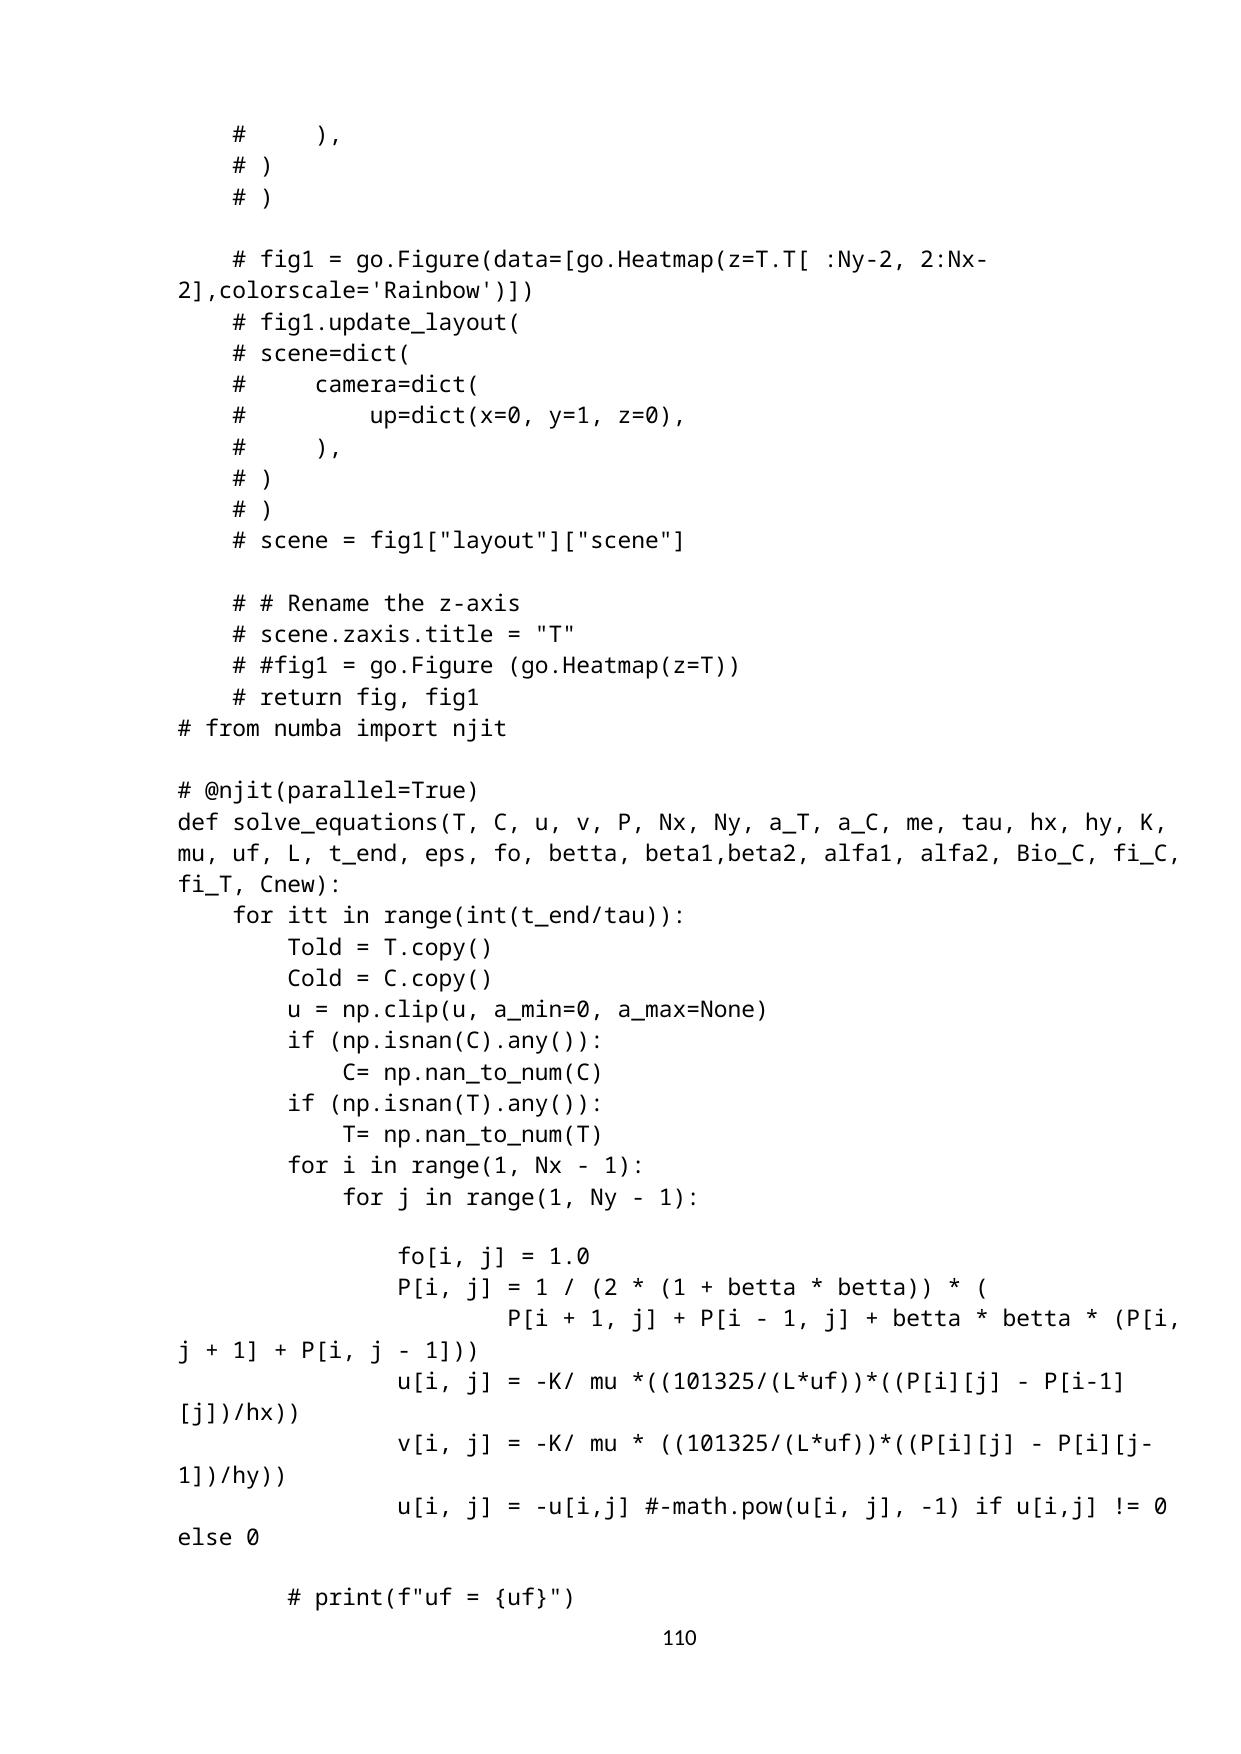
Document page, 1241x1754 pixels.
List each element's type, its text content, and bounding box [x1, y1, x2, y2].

text # scene = fig1["layout"]["scene"] [177, 524, 1181, 556]
text def solve_equations(T, C, u, v, P, Nx, Ny, a_T, a_C, me, tau, hx, hy, K, mu, uf, L, t_end, eps, fo, betta, beta1,beta2, alfa1, alfa2, Bio_C, fi_C, fi_T, Cnew): [177, 806, 1181, 899]
text # fig1.update_layout( [177, 306, 1181, 337]
text u = np.clip(u, a_min=0, a_max=None) [177, 993, 1181, 1024]
text # fig1 = go.Figure(data=[go.Heatmap(z=T.T[ :Ny-2, 2:Nx-2],colorscale='Rainbow')]) [177, 243, 1181, 306]
text # scene=dict( [177, 337, 1181, 368]
text # ) [177, 493, 1181, 524]
text v[i, j] = -K/ mu * ((101325/(L*uf))*((P[i][j] - P[i][j-1])/hy)) [177, 1427, 1181, 1490]
text # return fig, fig1 [177, 681, 1181, 712]
text # #fig1 = go.Figure (go.Heatmap(z=T)) [177, 649, 1181, 681]
text # from numba import njit [177, 712, 1181, 743]
text for i in range(1, Nx - 1): [177, 1149, 1181, 1181]
text # ) [177, 462, 1181, 493]
text # print(f"uf = {uf}") [177, 1580, 1181, 1612]
text T= np.nan_to_num(T) [177, 1118, 1181, 1149]
text Cold = C.copy() [177, 962, 1181, 993]
text # scene.zaxis.title = "T" [177, 618, 1181, 649]
text # up=dict(x=0, y=1, z=0), [177, 399, 1181, 431]
text C= np.nan_to_num(C) [177, 1056, 1181, 1087]
text # ), [177, 118, 1181, 149]
text # ) [177, 149, 1181, 181]
text # @njit(parallel=True) [177, 774, 1181, 806]
text Told = T.copy() [177, 931, 1181, 962]
text u[i, j] = -u[i,j] #-math.pow(u[i, j], -1) if u[i,j] != 0 else 0 [177, 1490, 1181, 1552]
text # ) [177, 181, 1181, 212]
text u[i, j] = -K/ mu *((101325/(L*uf))*((P[i][j] - P[i-1][j])/hx)) [177, 1365, 1181, 1427]
text # # Rename the z-axis [177, 587, 1181, 618]
text fo[i, j] = 1.0 [177, 1240, 1181, 1271]
text # camera=dict( [177, 368, 1181, 399]
text for itt in range(int(t_end/tau)): [177, 899, 1181, 931]
text for j in range(1, Ny - 1): [177, 1181, 1181, 1212]
text if (np.isnan(C).any()): [177, 1024, 1181, 1056]
text if (np.isnan(T).any()): [177, 1087, 1181, 1118]
text P[i, j] = 1 / (2 * (1 + betta * betta)) * ( [177, 1271, 1181, 1302]
text P[i + 1, j] + P[i - 1, j] + betta * betta * (P[i, j + 1] + P[i, j - 1])) [177, 1302, 1181, 1365]
text # ), [177, 431, 1181, 462]
